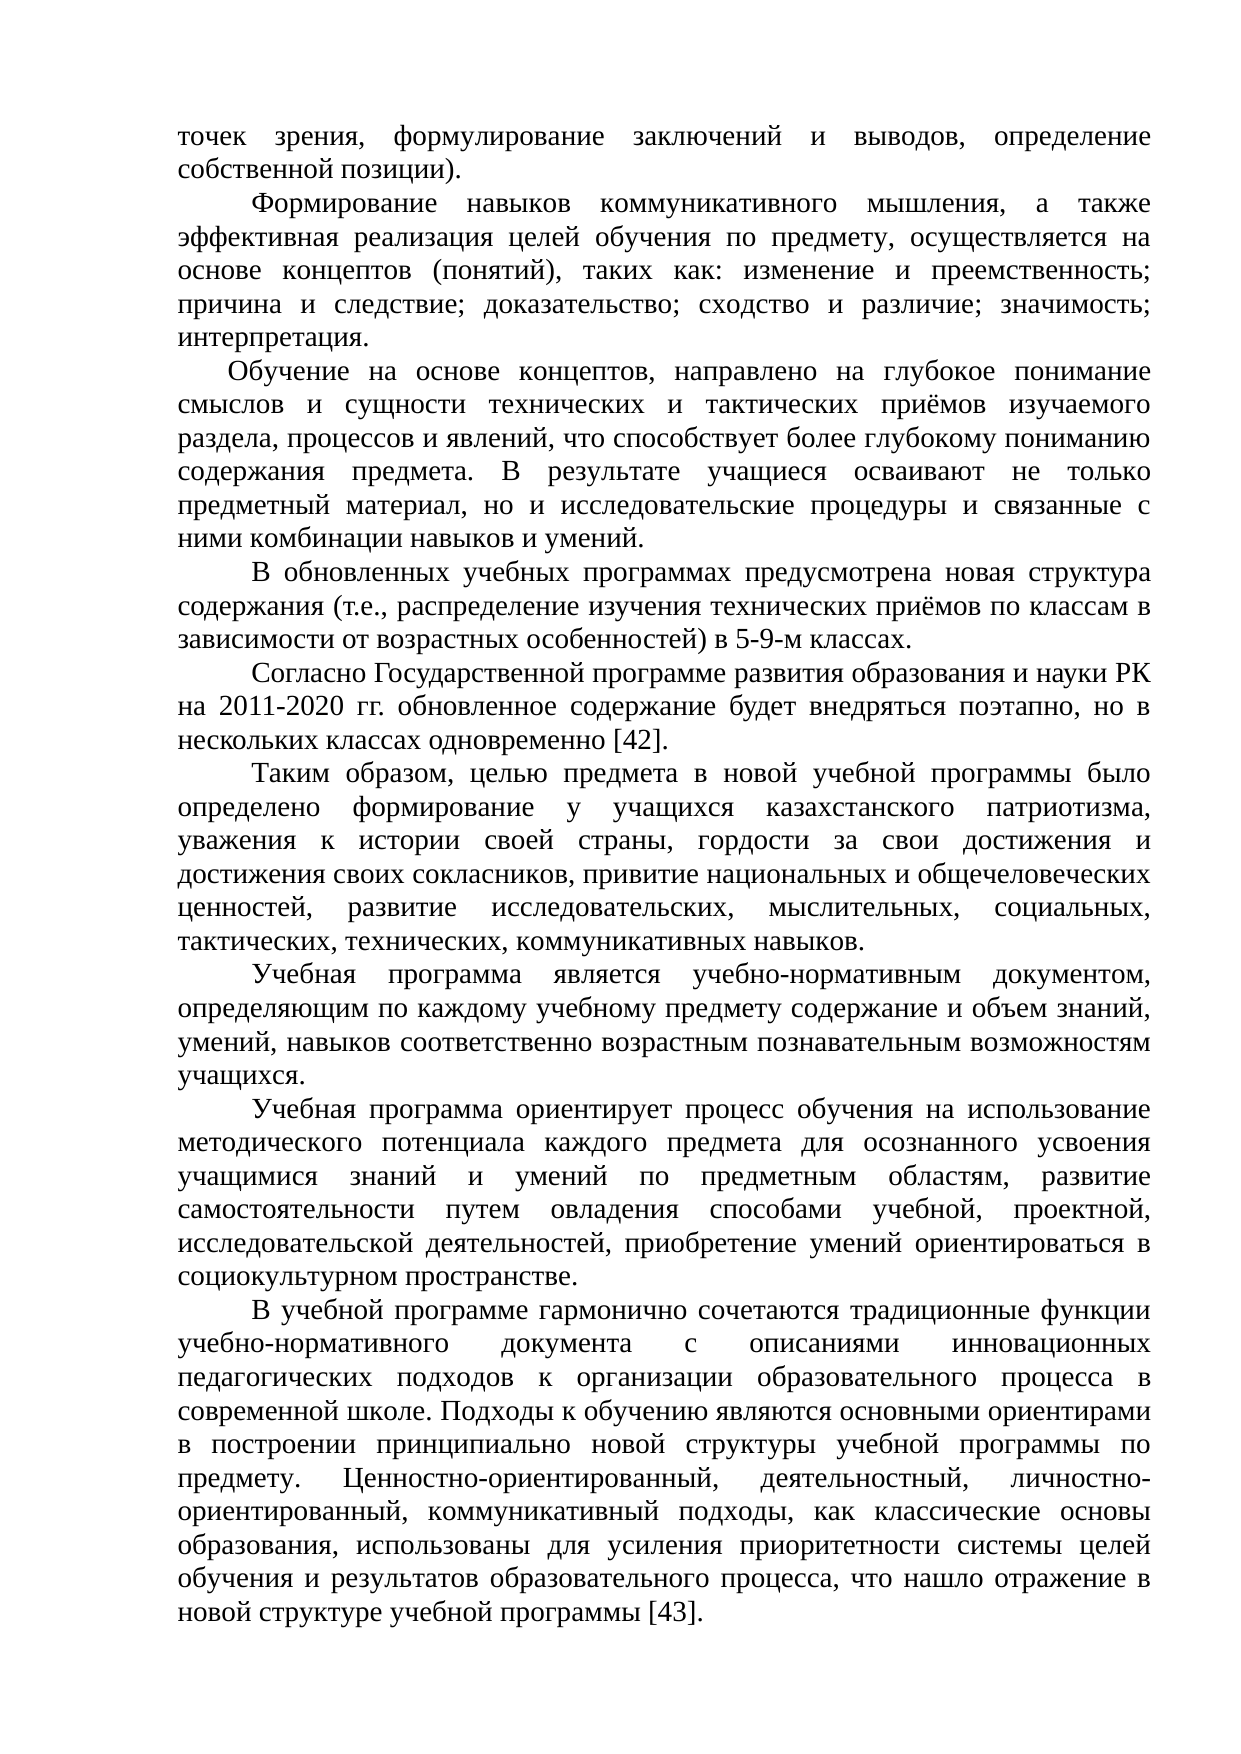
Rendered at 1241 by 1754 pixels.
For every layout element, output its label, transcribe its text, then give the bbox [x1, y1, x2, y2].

text В учебной программе гармонично сочетаются традиционные функции учебно-нормативного документа с описаниями инновационных педагогических подходов к организации образовательного процесса в современной школе. Подходы к обучению являются основными ориентирами в построении принципиально новой структуры учебной программы по предмету. Ценностно-ориентированный, деятельностный, личностно-ориентированный, коммуникативный подходы, как классические основы образования, использованы для усиления приоритетности системы целей обучения и результатов образовательного процесса, что нашло отражение в новой структуре учебной программы [43]. [177, 1292, 1152, 1627]
text Формирование навыков коммуникативного мышления, а также эффективная реализация целей обучения по предмету, осуществляется на основе концептов (понятий), таких как: изменение и преемственность; причина и следствие; доказательство; сходство и различие; значимость; интерпретация. [177, 185, 1152, 353]
text Учебная программа ориентирует процесс обучения на использование методического потенциала каждого предмета для осознанного усвоения учащимися знаний и умений по предметным областям, развитие самостоятельности путем овладения способами учебной, проектной, исследовательской деятельностей, приобретение умений ориентироваться в социокультурном пространстве. [177, 1091, 1152, 1292]
text Обучение на основе концептов, направлено на глубокое понимание смыслов и сущности технических и тактических приёмов изучаемого раздела, процессов и явлений, что способствует более глубокому пониманию содержания предмета. В результате учащиеся осваивают не только предметный материал, но и исследовательские процедуры и связанные с ними комбинации навыков и умений. [177, 353, 1152, 554]
text Таким образом, целью предмета в новой учебной программы было определено формирование у учащихся казахстанского патриотизма, уважения к истории своей страны, гордости за свои достижения и достижения своих сокласников, привитие национальных и общечеловеческих ценностей, развитие исследовательских, мыслительных, социальных, тактических, технических, коммуникативных навыков. [177, 755, 1152, 957]
text Учебная программа является учебно-нормативным документом, определяющим по каждому учебному предмету содержание и объем знаний, умений, навыков соответственно возрастным познавательным возможностям учащихся. [177, 957, 1152, 1091]
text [177, 118, 1152, 185]
text Согласно Государственной программе развития образования и науки РК на 2011-2020 гг. обновленное содержание будет внедряться поэтапно, но в нескольких классах одновременно [42]. [177, 655, 1152, 755]
text В обновленных учебных программах предусмотрена новая структура содержания (т.е., распределение изучения технических приёмов по классам в зависимости от возрастных особенностей) в 5-9-м классах. [177, 554, 1152, 655]
